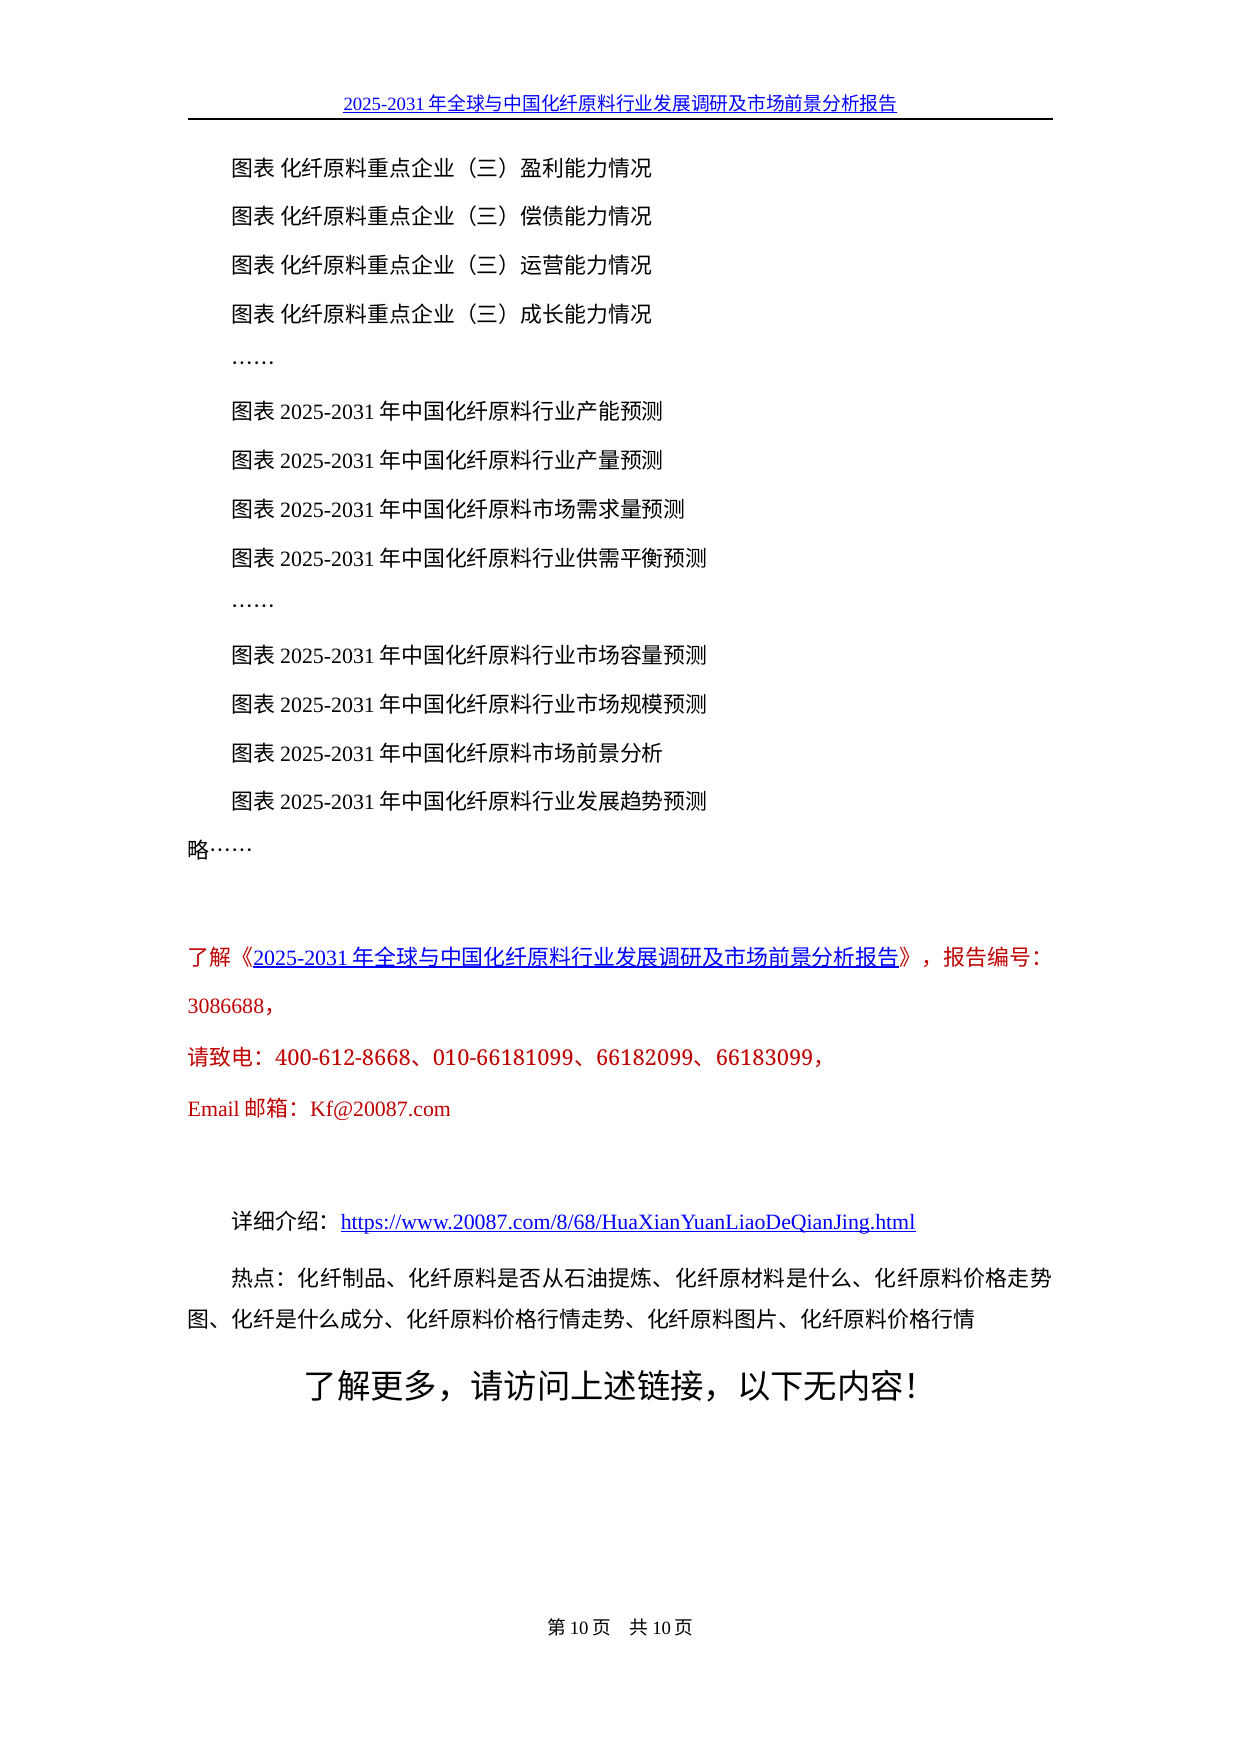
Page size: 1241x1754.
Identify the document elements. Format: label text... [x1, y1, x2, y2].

title 了解更多，请访问上述链接，以下无内容！ [187, 1351, 1053, 1416]
text 热点：化纤制品、化纤原料是否从石油提炼、化纤原材料是什么、化纤原料价格走势图、化纤是什么成分、化纤原料价格行情走势、化纤原料图片、化纤原料价格行情 [187, 1261, 1053, 1334]
text Email邮箱：Kf@20087.com [187, 1091, 1053, 1123]
text 请致电：400-612-8668、010-66181099、66182099、66183099， [187, 1039, 1053, 1072]
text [187, 150, 1053, 865]
text 详细介绍：https://www.20087.com/8/68/HuaXianYuanLiaoDeQianJing.html [187, 1204, 1053, 1236]
text 了解《2025-2031年全球与中国化纤原料行业发展调研及市场前景分析报告》，报告编号：3086688， [187, 939, 1053, 1020]
